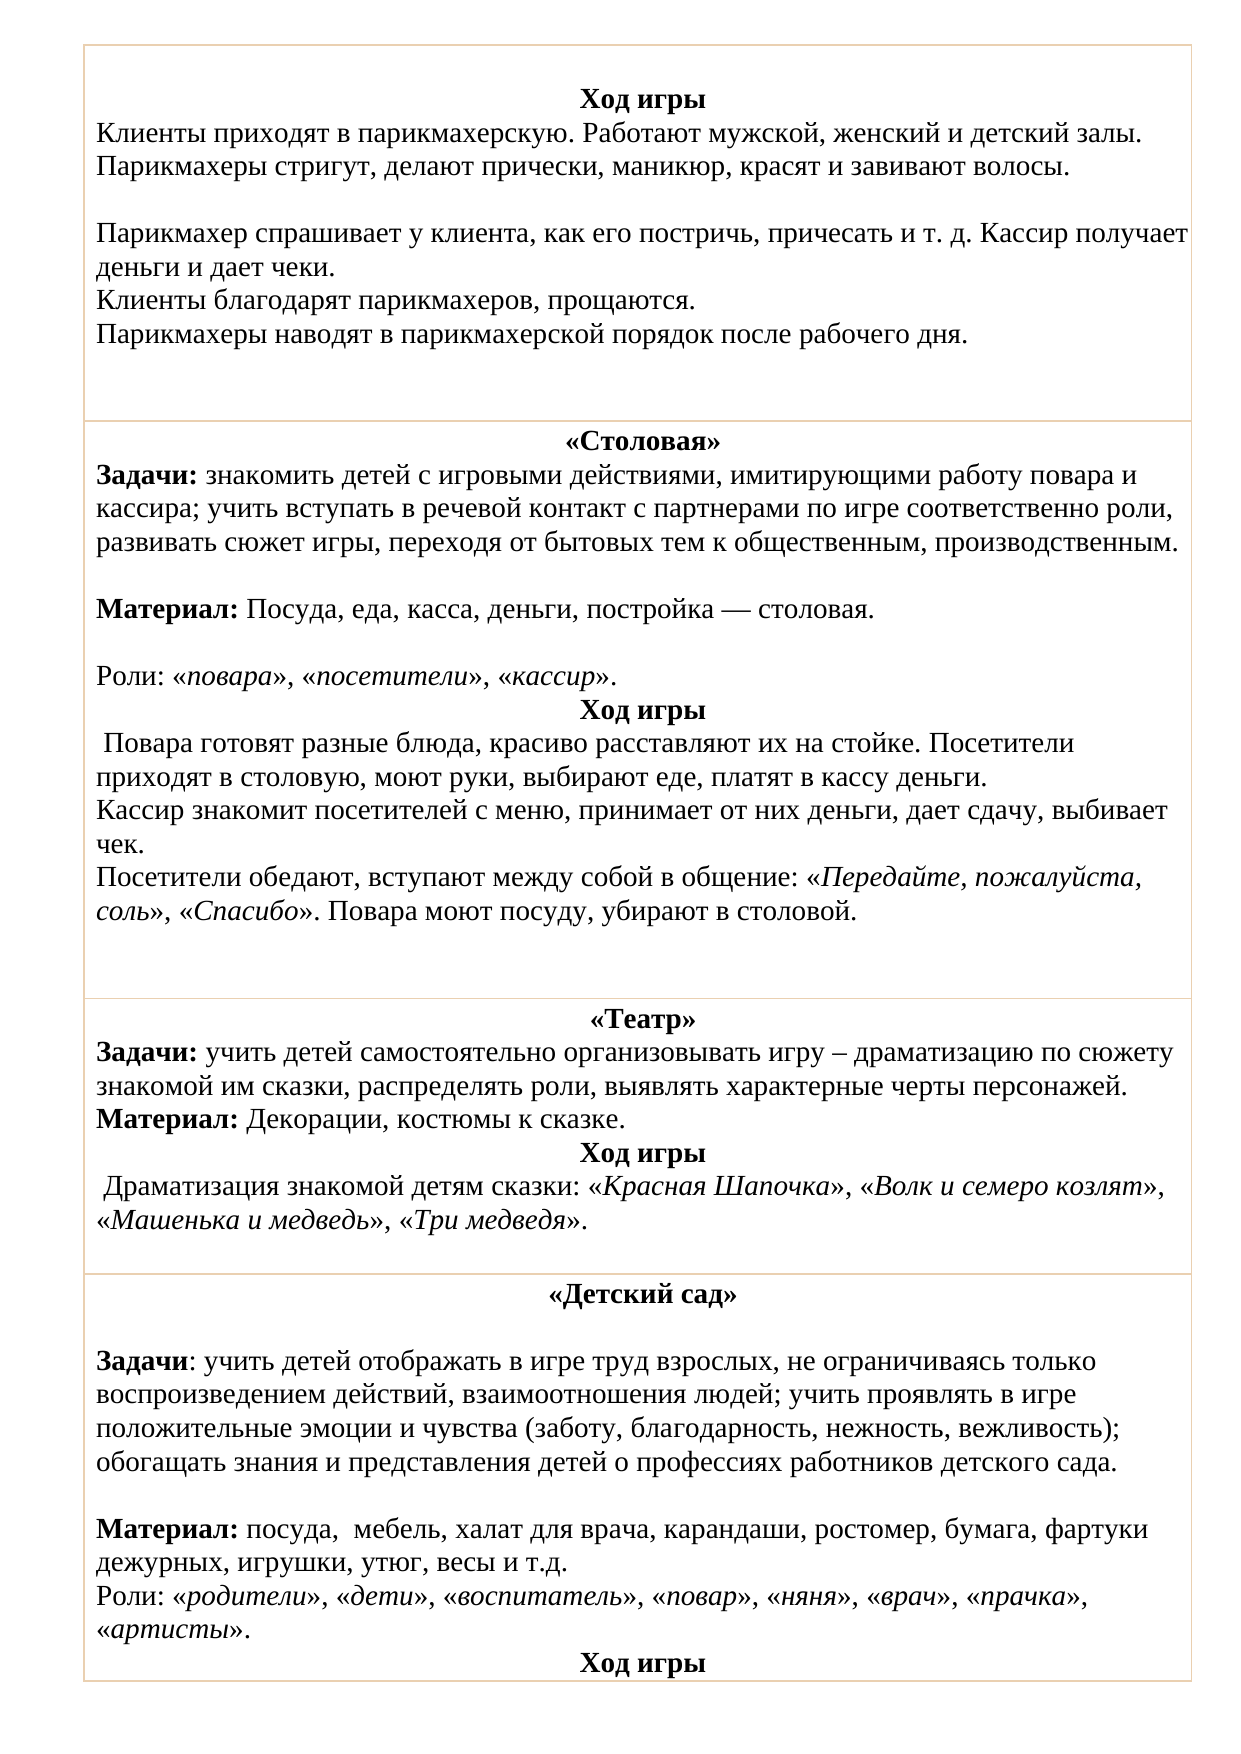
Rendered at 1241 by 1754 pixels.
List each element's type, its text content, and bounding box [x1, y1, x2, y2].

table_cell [85, 1275, 1191, 1680]
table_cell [85, 46, 1191, 420]
table_cell «Столовая» Задачи: знакомить детей с игровыми действиями, имитирующими работу повара и кассира; учить вступать в речевой контакт с партнерами по игре соответственно роли, развивать сюжет игры, переходя от бытовых тем к общественным, производственным. Материал: Посуда, еда, касса, деньги, постройка — столовая. Роли: «повара», «посетители», «кассир». Ход игры Повара готовят разные блюда, красиво расставляют их на стойке. Посетители приходят в столовую, моют руки, выбирают еде, платят в кассу деньги. Кассир знакомит посетителей с меню, принимает от них деньги, дает сдачу, выбивает чек. Посетители обедают, вступают между собой в общение: «Передайте, пожалуйста, соль», «Спасибо». Повара моют посуду, убирают в столовой. [85, 422, 1191, 997]
table_cell «Театр» Задачи: учить детей самостоятельно организовывать игру – драматизацию по сюжету знакомой им сказки, распределять роли, выявлять характерные черты персонажей. Материал: Декорации, костюмы к сказке. Ход игры Драматизация знакомой детям сказки: «Красная Шапочка», «Волк и семеро козлят», «Машенька и медведь», «Три медведя». [85, 999, 1191, 1273]
